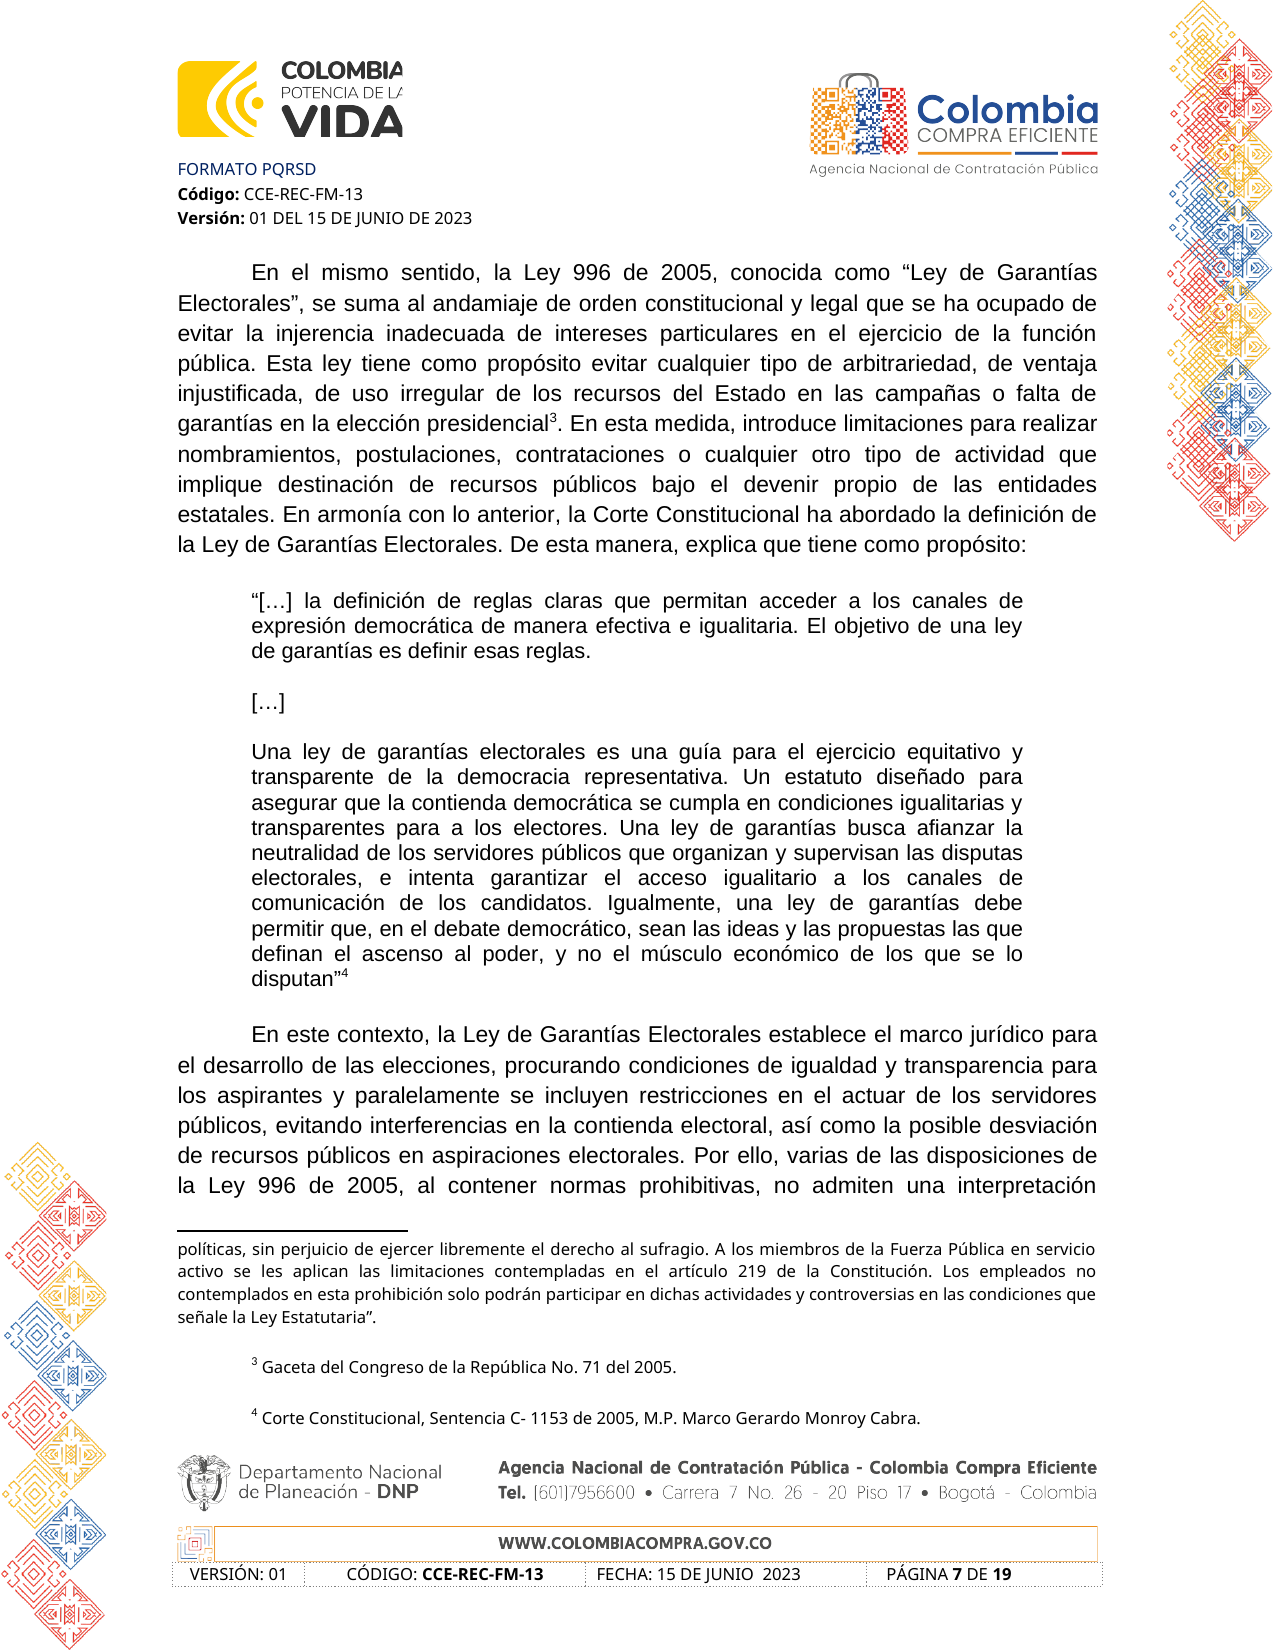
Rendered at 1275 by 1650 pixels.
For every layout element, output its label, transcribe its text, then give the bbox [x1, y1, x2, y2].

picture [177, 1455, 1098, 1562]
text En el mismo sentido, la Ley 996 de 2005, conocida como “Ley de Garantías Electorales”, se suma al andamiaje de orden constitucional y legal que se ha ocupado de evitar la injerencia inadecuada de intereses particulares en el ejercicio de la función pública. Esta ley tiene como propósito evitar cualquier tipo de arbitrariedad, de ventaja injustificada, de uso irregular de los recursos del Estado en las campañas o falta de garantías en la elección presidencial. En esta medida, introduce limitaciones para realizar nombramientos, postulaciones, contrataciones o cualquier otro tipo de actividad que implique destinación de recursos públicos bajo el devenir propio de las entidades estatales. En armonía con lo anterior, la Corte Constitucional ha abordado la definición de la Ley de Garantías Electorales. De esta manera, explica que tiene como propósito: [177, 259, 1098, 558]
picture [0, 1141, 106, 1648]
text […] [251, 689, 1024, 714]
picture [177, 61, 402, 137]
text Una ley de garantías electorales es una guía para el ejercicio equitativo y transparente de la democracia representativa. Un estatuto diseñado para asegurar que la contienda democrática se cumpla en condiciones igualitarias y transparentes para a los electores. Una ley de garantías busca afianzar la neutralidad de los servidores públicos que organizan y supervisan las disputas electorales, e intenta garantizar el acceso igualitario a los canales de comunicación de los candidatos. Igualmente, una ley de garantías debe permitir que, en el debate democrático, sean las ideas y las propuestas las que definan el ascenso al poder, y no el músculo económico de los que se lo disputan” [251, 739, 1024, 991]
text “[…] la definición de reglas claras que permitan acceder a los canales de expresión democrática de manera efectiva e igualitaria. El objetivo de una ley de garantías es definir esas reglas. [251, 588, 1024, 663]
picture [809, 73, 1098, 177]
picture [1165, 0, 1272, 539]
